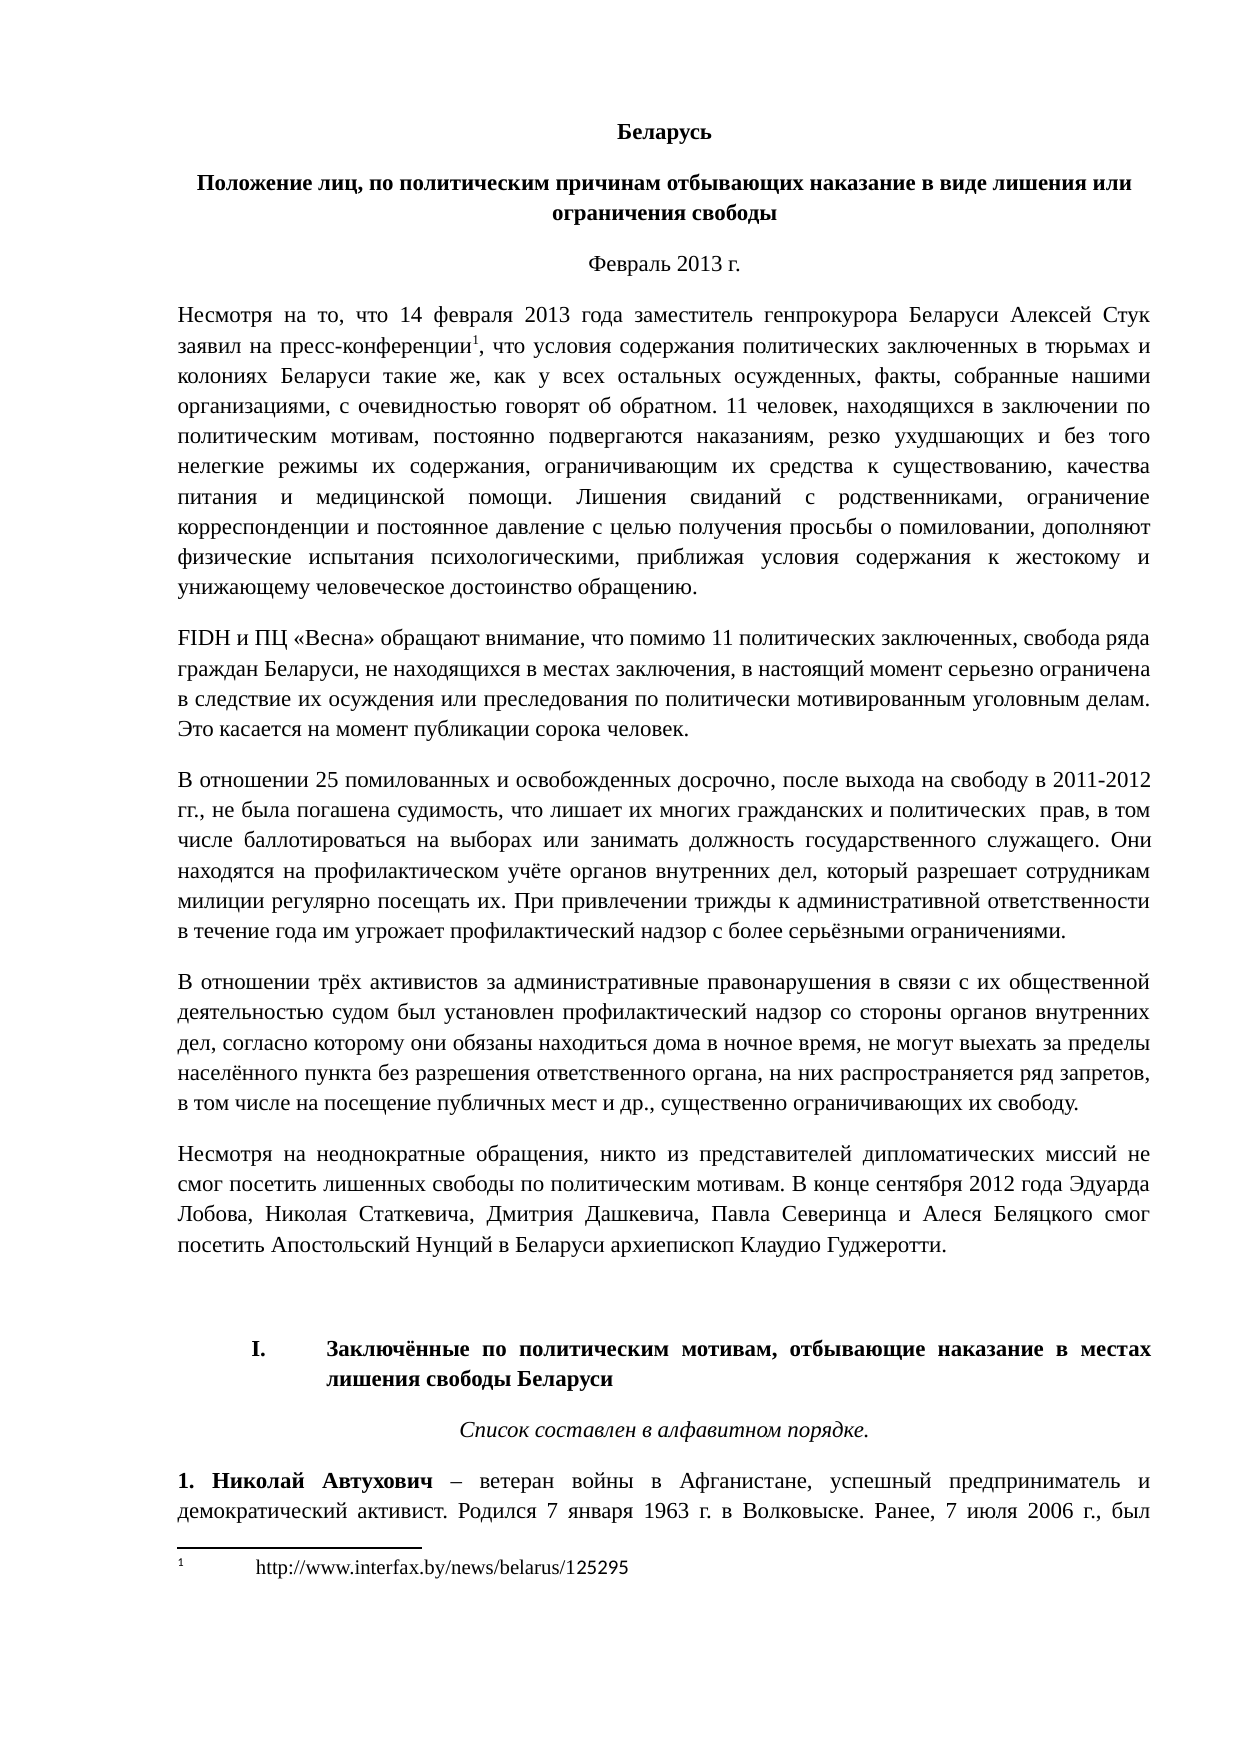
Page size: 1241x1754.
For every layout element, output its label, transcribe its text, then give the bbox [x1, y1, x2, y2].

text В отношении трёх активистов за административные правонарушения в связи с их общественной деятельностью судом был установлен профилактический надзор со стороны органов внутренних дел, согласно которому они обязаны находиться дома в ночное время, не могут выехать за пределы населённого пункта без разрешения ответственного органа, на них распространяется ряд запретов, в том числе на посещение публичных мест и др., существенно ограничивающих их свободу. [177, 968, 1152, 1115]
text Несмотря на то, что 14 февраля 2013 года заместитель генпрокурора Беларуси Алексей Стук заявил на пресс-конференции, что условия содержания политических заключенных в тюрьмах и колониях Беларуси такие же, как у всех остальных осужденных, факты, собранные нашими организациями, с очевидностью говорят об обратном. 11 человек, находящихся в заключении по политическим мотивам, постоянно подвергаются наказаниям, резко ухудшающих и без того нелегкие режимы их содержания, ограничивающим их средства к существованию, качества питания и медицинской помощи. Лишения свиданий с родственниками, ограничение корреспонденции и постоянное давление с целью получения просьбы о помиловании, дополняют физические испытания психологическими, приближая условия содержания к жестокому и унижающему человеческое достоинство обращению. [177, 301, 1152, 600]
text FIDH и ПЦ «Весна» обращают внимание, что помимо 11 политических заключенных, свобода ряда граждан Беларуси, не находящихся в местах заключения, в настоящий момент серьезно ограничена в следствие их осуждения или преследования по политически мотивированным уголовным делам. Это касается на момент публикации сорока человек. [177, 624, 1152, 741]
list Заключённые по политическим мотивам, отбывающие наказание в местах лишения свободы Беларуси [251, 1335, 1152, 1391]
text Несмотря на неоднократные обращения, никто из представителей дипломатических миссий не смог посетить лишенных свободы по политическим мотивам. В конце сентября 2012 года Эдуарда Лобова, Николая Статкевича, Дмитрия Дашкевича, Павла Северинца и Алеся Беляцкого смог посетить Апостольский Нунций в Беларуси архиепископ Клаудио Гуджеротти. [177, 1140, 1152, 1257]
text Беларусь [177, 118, 1152, 144]
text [177, 1467, 1152, 1523]
text Положение лиц, по политическим причинам отбывающих наказание в виде лишения или ограничения свободы [177, 169, 1152, 226]
text Список составлен в алфавитном порядке. [177, 1416, 1152, 1442]
text Февраль 2013 г. [177, 250, 1152, 277]
text В отношении 25 помилованных и освобожденных досрочно, после выхода на свободу в 2011-2012 гг., не была погашена судимость, что лишает их многих гражданских и политических прав, в том числе баллотироваться на выборах или занимать должность государственного служащего. Они находятся на профилактическом учёте органов внутренних дел, который разрешает сотрудникам милиции регулярно посещать их. При привлечении трижды к административной ответственности в течение года им угрожает профилактический надзор с более серьёзными ограничениями. [177, 766, 1152, 943]
